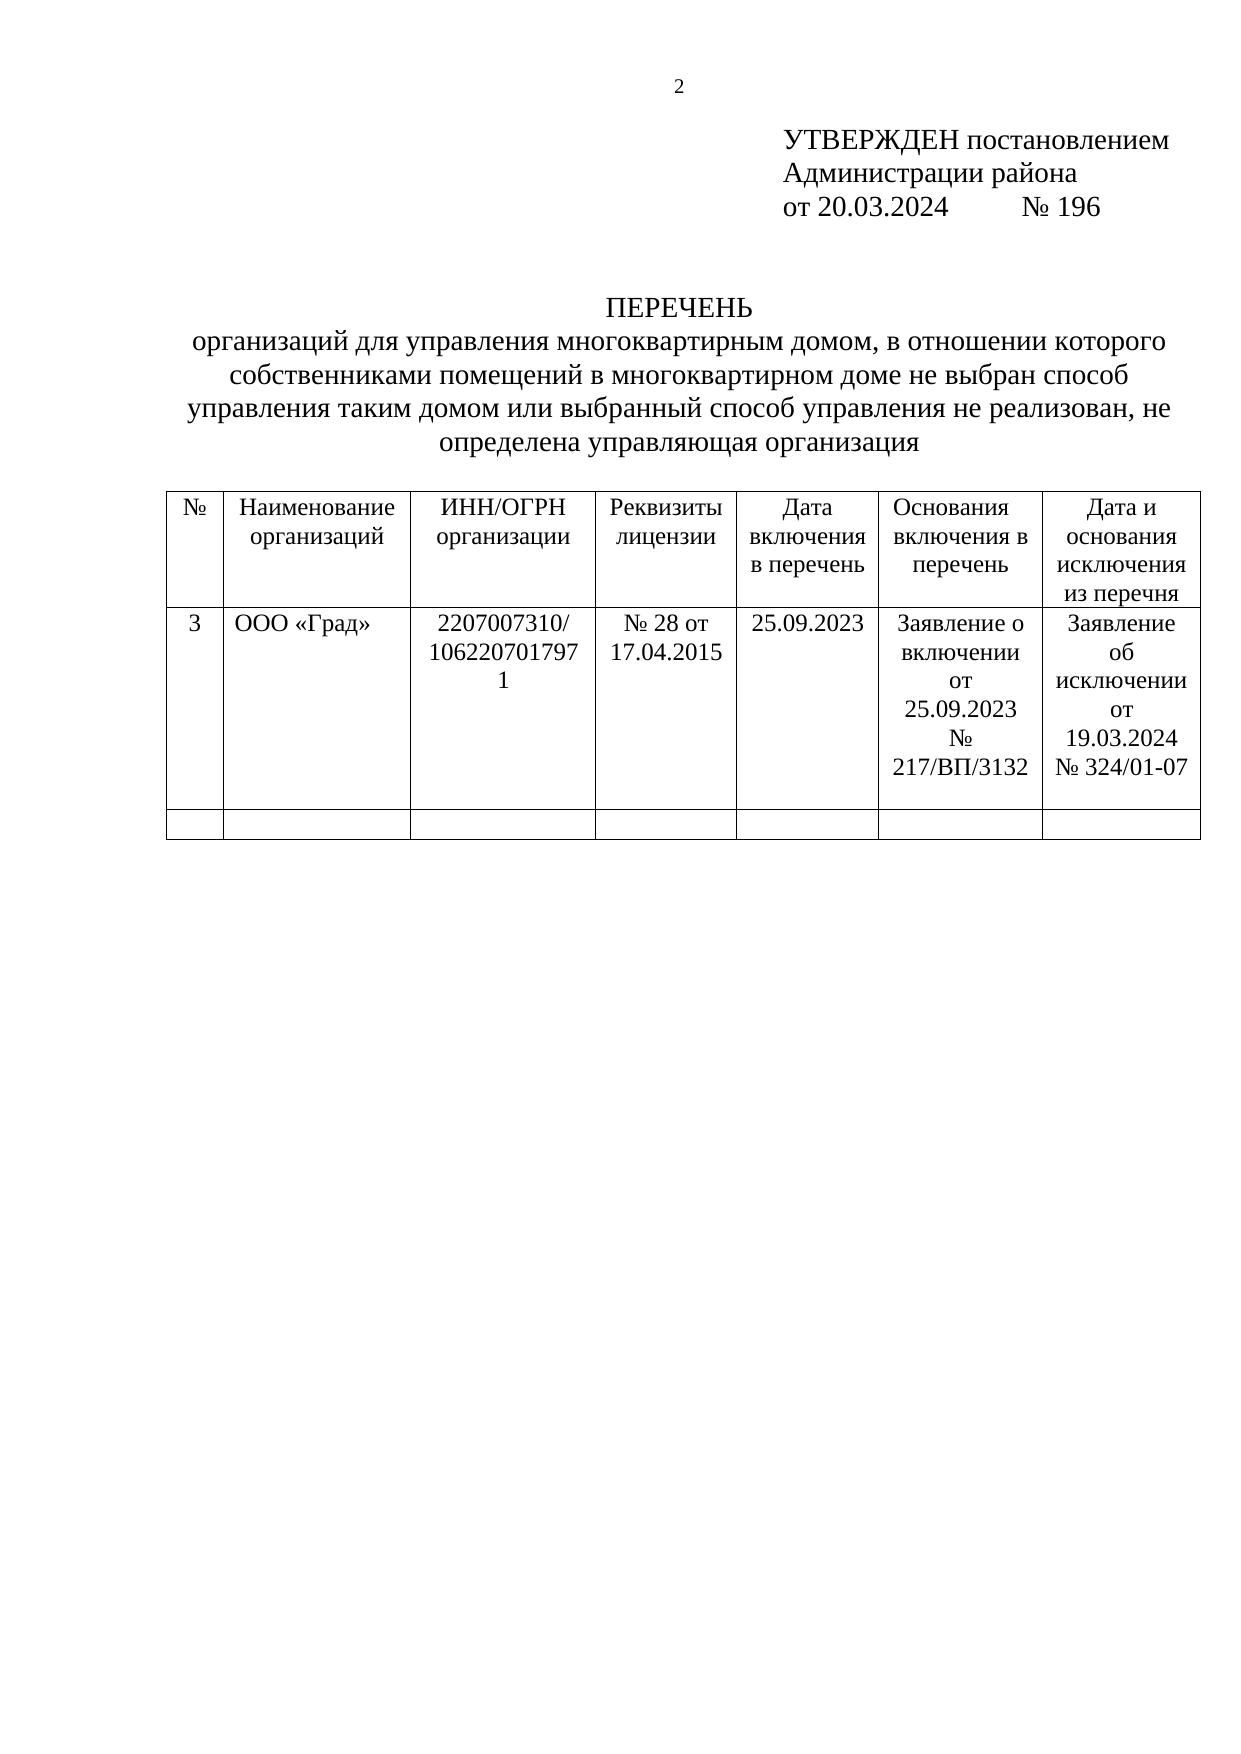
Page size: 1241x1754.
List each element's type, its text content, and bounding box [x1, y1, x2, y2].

text ПЕРЕЧЕНЬ [177, 290, 1181, 323]
table_header Дата и основания исключения из перечня [1043, 492, 1200, 607]
table_header ИНН/ОГРН организации [411, 492, 595, 607]
table_cell 25.09.2023 [737, 608, 878, 809]
table_cell [1043, 810, 1200, 839]
table_cell [411, 810, 595, 839]
table_cell № 28 от 17.04.2015 [596, 608, 736, 809]
table_cell [167, 810, 223, 839]
table_cell [596, 810, 736, 839]
table_cell Заявление об исключении от 19.03.2024 № 324/01-07 [1043, 608, 1200, 809]
table_cell [879, 810, 1042, 839]
text организаций для управления многоквартирным домом, в отношении которого собственниками помещений в многоквартирном доме не выбран способ управления таким домом или выбранный способ управления не реализован, не определена управляющая организация [177, 323, 1181, 457]
text Администрации района [783, 156, 1181, 189]
table_cell Заявление о включении от 25.09.2023 № 217/ВП/3132 [879, 608, 1042, 809]
table_header Наименование организаций [224, 492, 410, 607]
table_header № [167, 492, 223, 607]
table_cell [737, 810, 878, 839]
table_header Реквизиты лицензии [596, 492, 736, 607]
table_cell [224, 810, 410, 839]
table_header Основания включения в перечень [879, 492, 1042, 607]
table_cell 3 [167, 608, 223, 809]
table_header Дата включения в перечень [737, 492, 878, 607]
table_cell 2207007310/ 1062207017971 [411, 608, 595, 809]
table_cell ООО «Град» [224, 608, 410, 809]
text УТВЕРЖДЕН постановлением [783, 122, 1181, 156]
text от 20.03.2024 № 196 [783, 189, 1181, 223]
